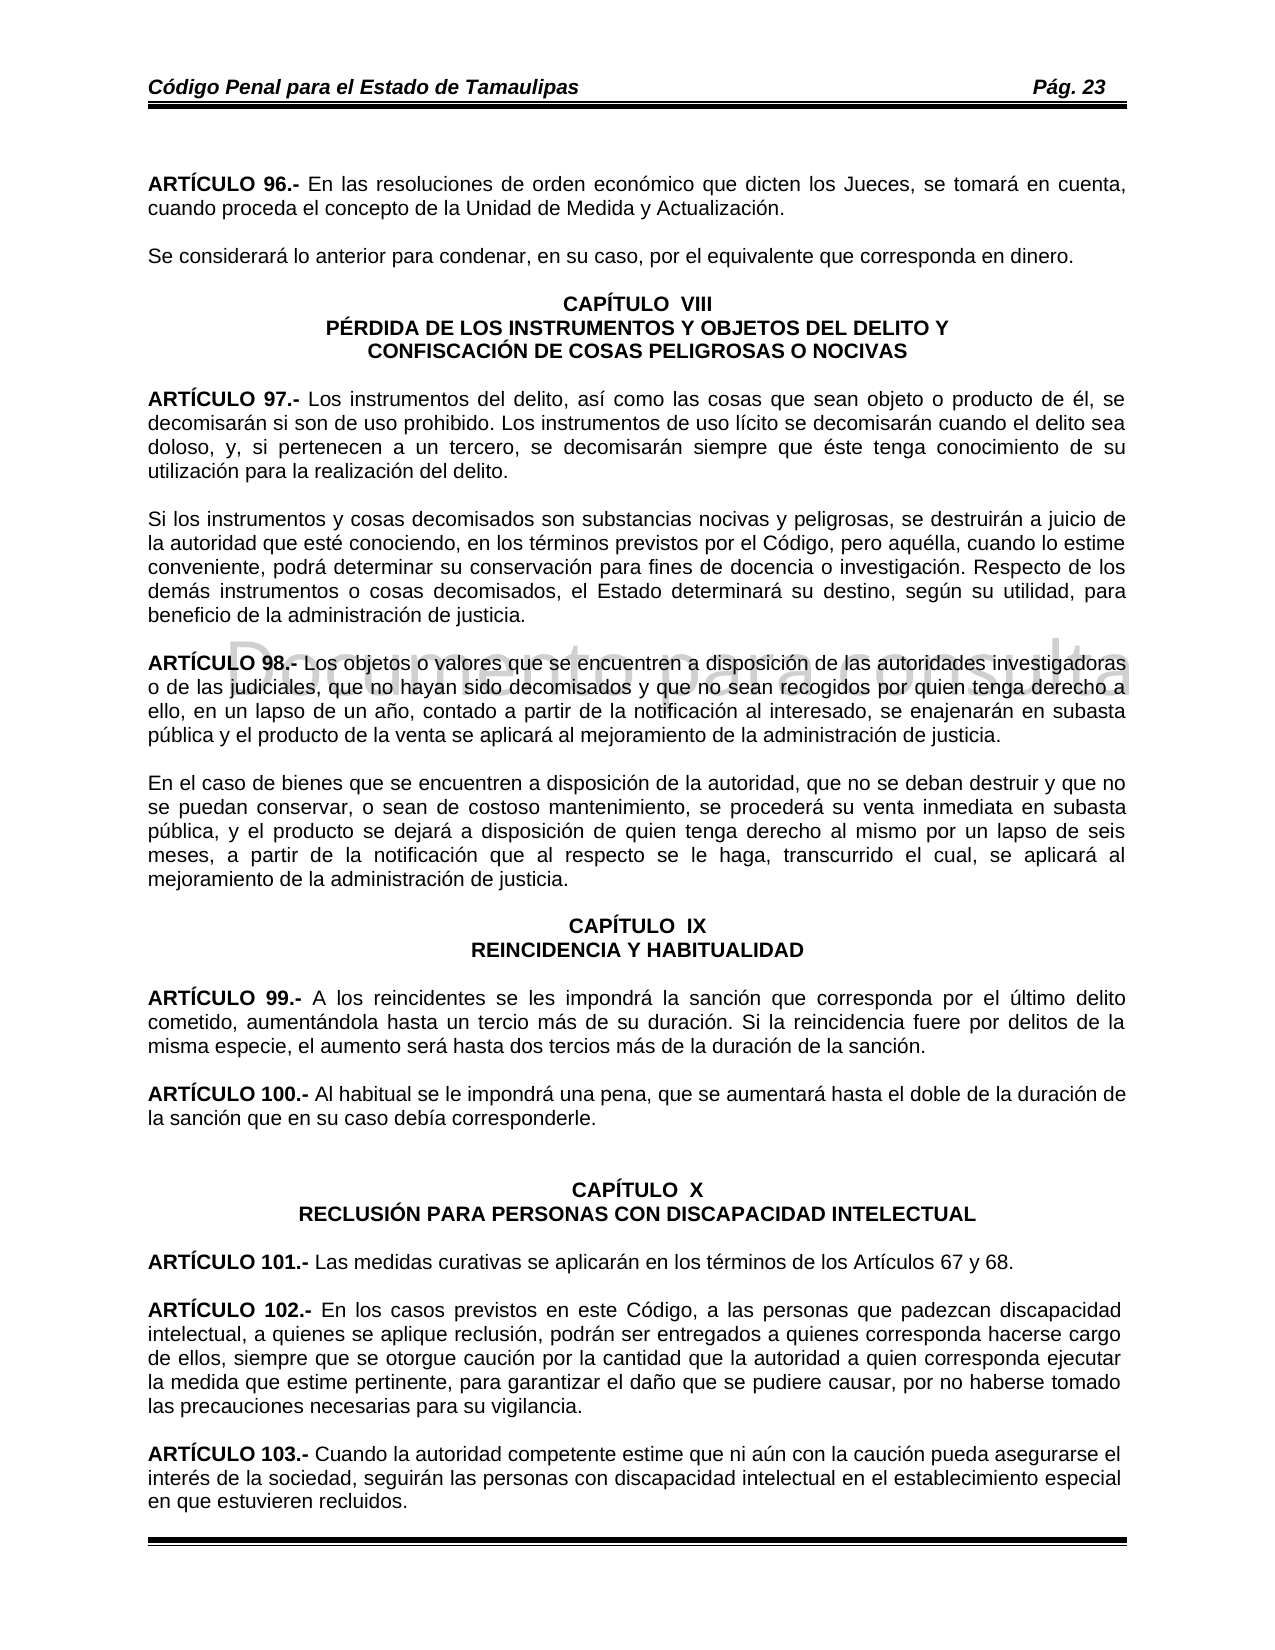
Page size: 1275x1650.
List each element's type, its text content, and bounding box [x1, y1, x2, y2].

text CONFISCACIÓN DE COSAS PELIGROSAS O NOCIVAS [148, 339, 1127, 363]
text RECLUSIÓN PARA PERSONAS CON DISCAPACIDAD INTELECTUAL [207, 1202, 1068, 1226]
text CAPÍTULO X [148, 1178, 1127, 1202]
text ARTÍCULO 100.- Al habitual se le impondrá una pena, que se aumentará hasta el doble de la duración de la sanción que en su caso debía corresponderle. [148, 1082, 1127, 1130]
text En el caso de bienes que se encuentren a disposición de la autoridad, que no se deban destruir y que no se puedan conservar, o sean de costoso mantenimiento, se procederá su venta inmediata en subasta pública, y el producto se dejará a disposición de quien tenga derecho al mismo por un lapso de seis meses, a partir de la notificación que al respecto se le haga, transcurrido el cual, se aplicará al mejoramiento de la administración de justicia. [148, 771, 1127, 890]
text Se considerará lo anterior para condenar, en su caso, por el equivalente que corresponda en dinero. [148, 243, 1127, 267]
text ARTÍCULO 97.- Los instrumentos del delito, así como las cosas que sean objeto o producto de él, se decomisarán si son de uso prohibido. Los instrumentos de uso lícito se decomisarán cuando el delito sea doloso, y, si pertenecen a un tercero, se decomisarán siempre que éste tenga conocimiento de su utilización para la realización del delito. [148, 387, 1127, 483]
text ARTÍCULO 103.- Cuando la autoridad competente estime que ni aún con la caución pueda asegurarse el interés de la sociedad, seguirán las personas con discapacidad intelectual en el establecimiento especial en que estuvieren recluidos. [148, 1441, 1122, 1513]
text ARTÍCULO 99.- A los reincidentes se les impondrá la sanción que corresponda por el último delito cometido, aumentándola hasta un tercio más de su duración. Si la reincidencia fuere por delitos de la misma especie, el aumento será hasta dos tercios más de la duración de la sanción. [148, 986, 1127, 1058]
text CAPÍTULO VIII [148, 291, 1127, 315]
text ARTÍCULO 98.- Los objetos o valores que se encuentren a disposición de las autoridades investigadoras o de las judiciales, que no hayan sido decomisados y que no sean recogidos por quien tenga derecho a ello, en un lapso de un año, contado a partir de la notificación al interesado, se enajenarán en subasta pública y el producto de la venta se aplicará al mejoramiento de la administración de justicia. [148, 651, 1127, 747]
text CAPÍTULO IX [148, 914, 1127, 938]
text ARTÍCULO 102.- En los casos previstos en este Código, a las personas que padezcan discapacidad intelectual, a quienes se aplique reclusión, podrán ser entregados a quienes corresponda hacerse cargo de ellos, siempre que se otorgue caución por la cantidad que la autoridad a quien corresponda ejecutar la medida que estime pertinente, para garantizar el daño que se pudiere causar, por no haberse tomado las precauciones necesarias para su vigilancia. [148, 1298, 1122, 1417]
text ARTÍCULO 101.- Las medidas curativas se aplicarán en los términos de los Artículos 67 y 68. [148, 1250, 1127, 1274]
text ARTÍCULO 96.- En las resoluciones de orden económico que dicten los Jueces, se tomará en cuenta, cuando proceda el concepto de la Unidad de Medida y Actualización. [148, 172, 1127, 219]
text REINCIDENCIA Y HABITUALIDAD [148, 938, 1127, 962]
text Si los instrumentos y cosas decomisados son substancias nocivas y peligrosas, se destruirán a juicio de la autoridad que esté conociendo, en los términos previstos por el Código, pero aquélla, cuando lo estime conveniente, podrá determinar su conservación para fines de docencia o investigación. Respecto de los demás instrumentos o cosas decomisados, el Estado determinará su destino, según su utilidad, para beneficio de la administración de justicia. [148, 507, 1127, 627]
text PÉRDIDA DE LOS INSTRUMENTOS Y OBJETOS DEL DELITO Y [148, 315, 1127, 339]
